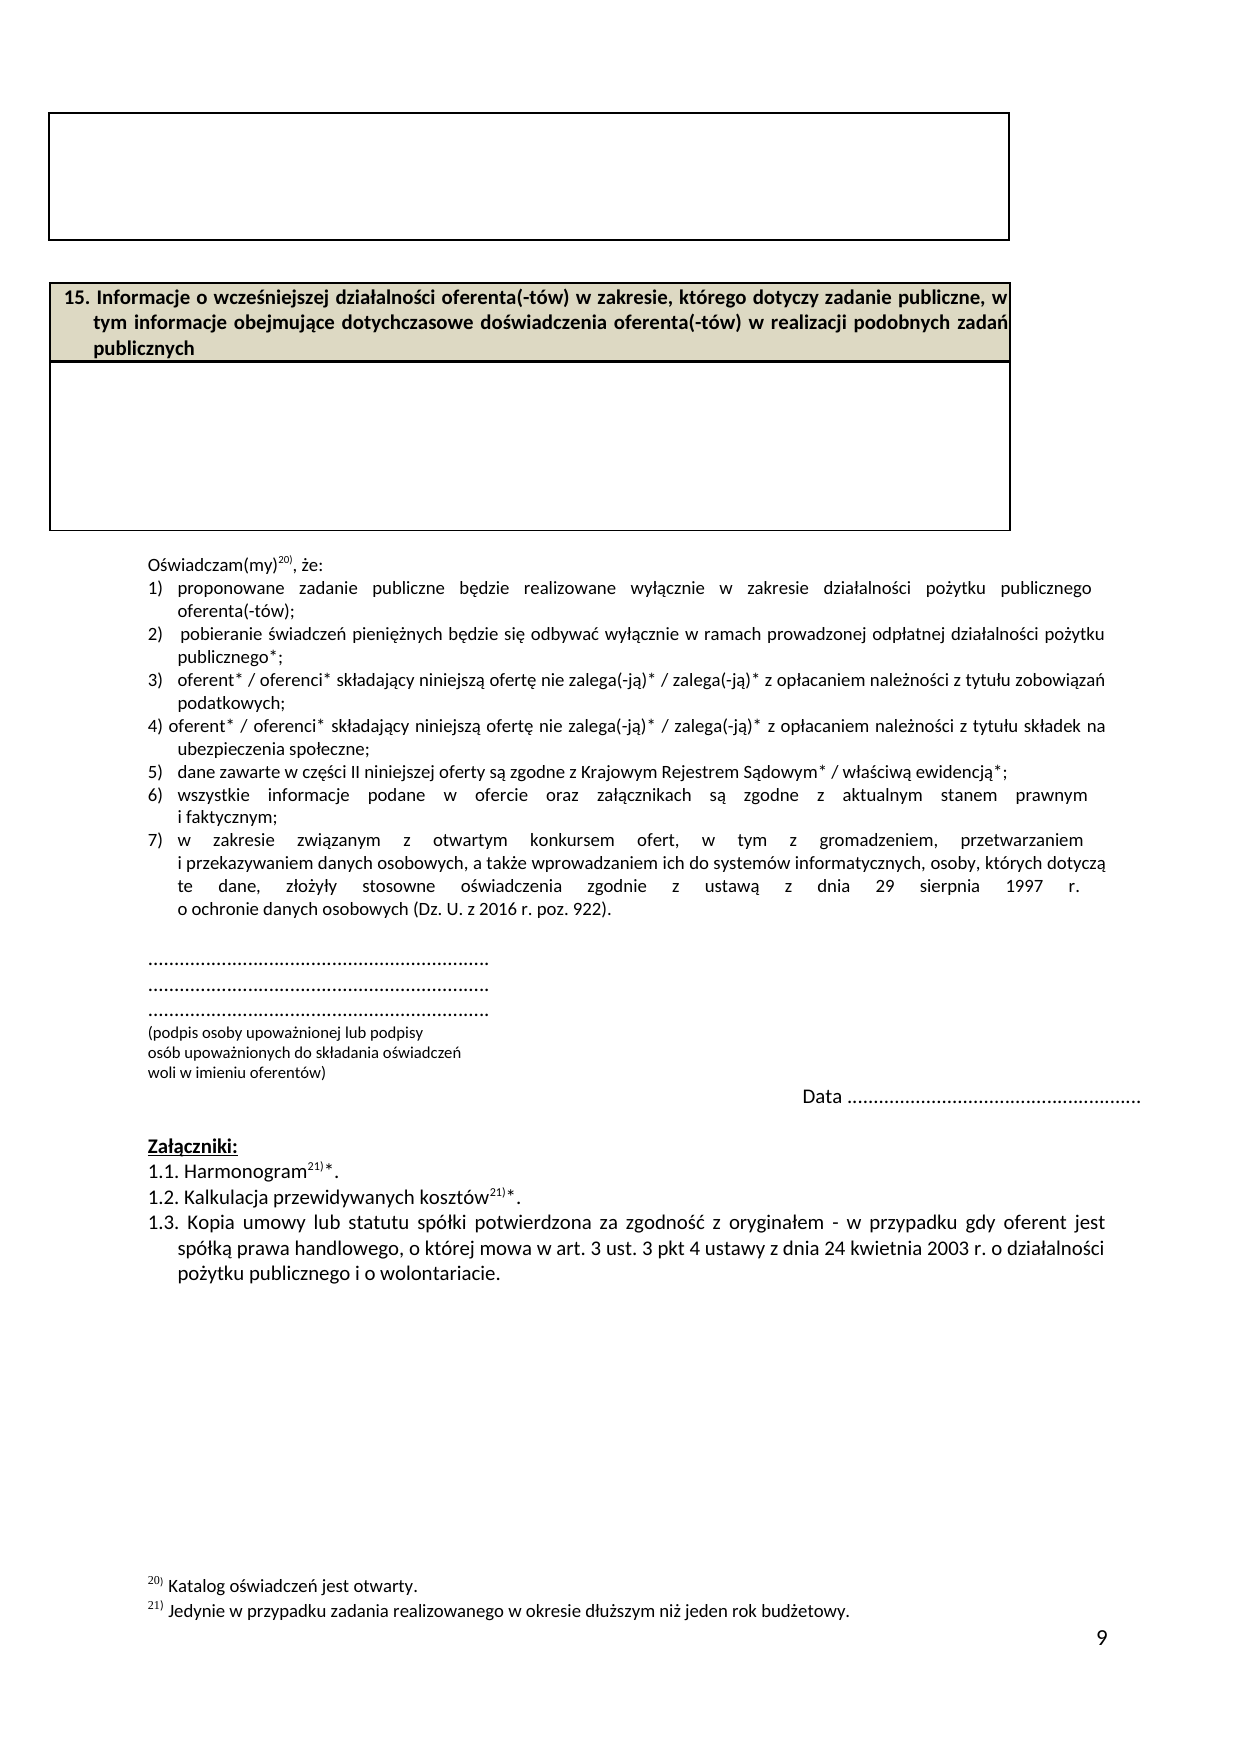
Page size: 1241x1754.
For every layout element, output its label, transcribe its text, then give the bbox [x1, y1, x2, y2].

text 4) oferent* / oferenci* składający niniejszą ofertę nie zalega(-ją)* / zalega(-ją)* z opłacaniem należności z tytułu składek na ubezpieczenia społeczne; [148, 714, 1107, 760]
table_cell [50, 114, 1008, 239]
text woli w imieniu oferentów) [148, 1062, 1107, 1083]
table_header 15. Informacje o wcześniejszej działalności oferenta(-tów) w zakresie, którego dotyczy zadanie publiczne, w tym informacje obejmujące dotychczasowe doświadczenia oferenta(-tów) w realizacji podobnych zadań publicznych [51, 284, 1009, 360]
text 6) wszystkie informacje podane w ofercie oraz załącznikach są zgodne z aktualnym stanem prawnym i faktycznym; [148, 783, 1107, 828]
text Data ........................................................ [148, 1083, 1107, 1108]
text ................................................................. [148, 946, 1107, 971]
text Załączniki: [148, 1133, 1107, 1159]
text ................................................................. [148, 996, 1107, 1022]
text Oświadczam(my)), że: [148, 553, 1107, 576]
text 2) pobieranie świadczeń pieniężnych będzie się odbywać wyłącznie w ramach prowadzonej odpłatnej działalności pożytku publicznego*; [148, 622, 1107, 668]
text osób upoważnionych do składania oświadczeń [148, 1042, 1107, 1062]
text 7) w zakresie związanym z otwartym konkursem ofert, w tym z gromadzeniem, przetwarzaniem i przekazywaniem danych osobowych, a także wprowadzaniem ich do systemów informatycznych, osoby, których dotyczą te dane, złożyły stosowne oświadczenia zgodnie z ustawą z dnia 29 sierpnia 1997 r. o ochronie danych osobowych (Dz. U. z 2016 r. poz. 922). [148, 828, 1107, 920]
table_cell [51, 363, 1009, 529]
text 1.2. Kalkulacja przewidywanych kosztów21)*. [148, 1184, 1107, 1209]
text 1) proponowane zadanie publiczne będzie realizowane wyłącznie w zakresie działalności pożytku publicznego oferenta(-tów); [148, 576, 1107, 622]
text ................................................................. [148, 971, 1107, 996]
text 1.1. Harmonogram)*. [148, 1159, 1107, 1184]
text 1.3. Kopia umowy lub statutu spółki potwierdzona za zgodność z oryginałem - w przypadku gdy oferent jest spółką prawa handlowego, o której mowa w art. 3 ust. 3 pkt 4 ustawy z dnia 24 kwietnia 2003 r. o działalności pożytku publicznego i o wolontariacie. [148, 1209, 1107, 1286]
text 3) oferent* / oferenci* składający niniejszą ofertę nie zalega(-ją)* / zalega(-ją)* z opłacaniem należności z tytułu zobowiązań podatkowych; [148, 668, 1107, 714]
text 5) dane zawarte w części II niniejszej oferty są zgodne z Krajowym Rejestrem Sądowym* / właściwą ewidencją*; [148, 760, 1107, 783]
text (podpis osoby upoważnionej lub podpisy [148, 1022, 1107, 1042]
